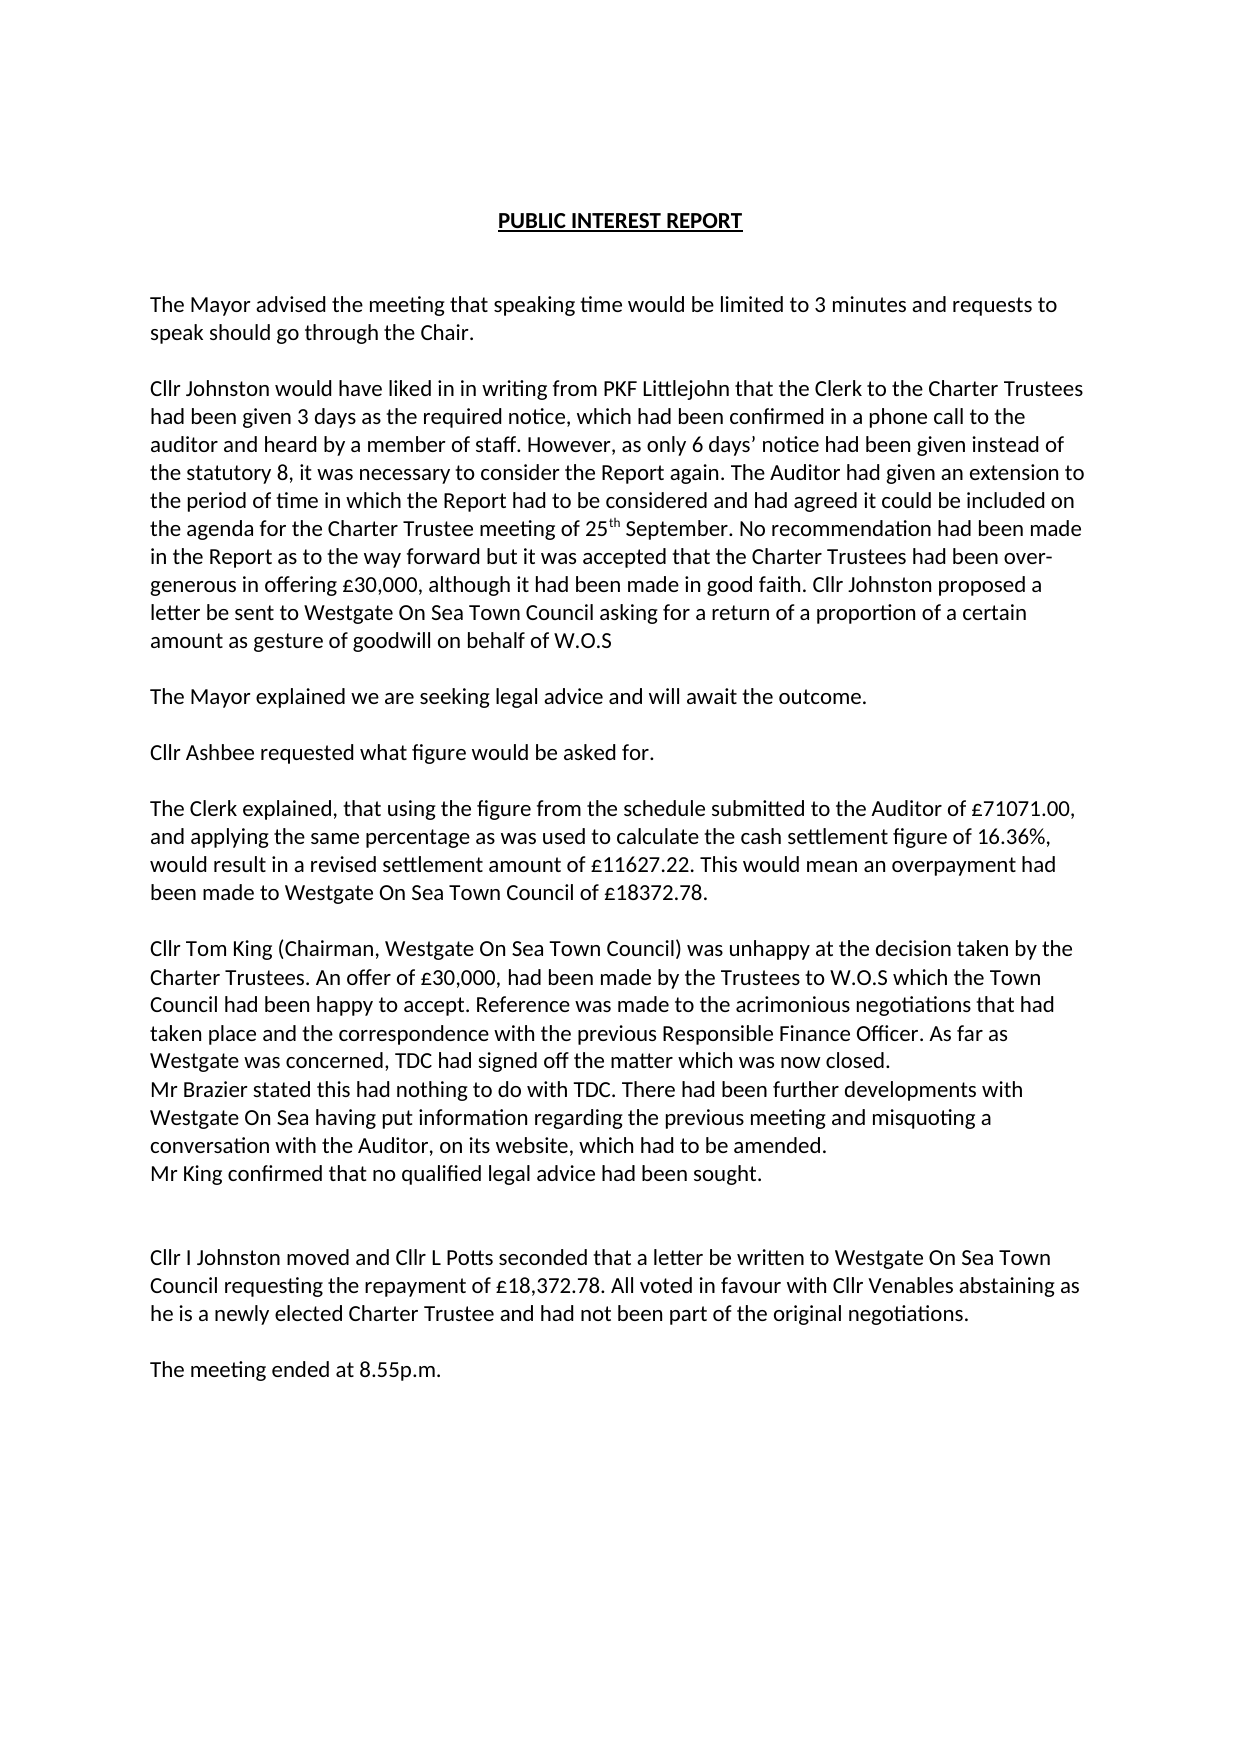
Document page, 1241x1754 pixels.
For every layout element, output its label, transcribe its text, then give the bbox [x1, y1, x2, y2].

text Cllr I Johnston moved and Cllr L Potts seconded that a letter be written to Westgate On Sea Town Council requesting the repayment of £18,372.78. All voted in favour with Cllr Venables abstaining as he is a newly elected Charter Trustee and had not been part of the original negotiations. [150, 1243, 1090, 1327]
text PUBLIC INTEREST REPORT [150, 206, 1090, 234]
text The Clerk explained, that using the figure from the schedule submitted to the Auditor of £71071.00, and applying the same percentage as was used to calculate the cash settlement figure of 16.36%, would result in a revised settlement amount of £11627.22. This would mean an overpayment had been made to Westgate On Sea Town Council of £18372.78. [150, 794, 1090, 907]
text Mr King confirmed that no qualified legal advice had been sought. [150, 1159, 1090, 1187]
text The meeting ended at 8.55p.m. [150, 1355, 1090, 1383]
text The Mayor advised the meeting that speaking time would be limited to 3 minutes and requests to speak should go through the Chair. [150, 290, 1090, 346]
text Cllr Johnston would have liked in in writing from PKF Littlejohn that the Clerk to the Charter Trustees had been given 3 days as the required notice, which had been confirmed in a phone call to the auditor and heard by a member of staff. However, as only 6 days’ notice had been given instead of the statutory 8, it was necessary to consider the Report again. The Auditor had given an extension to the period of time in which the Report had to be considered and had agreed it could be included on the agenda for the Charter Trustee meeting of 25th September. No recommendation had been made in the Report as to the way forward but it was accepted that the Charter Trustees had been over-generous in offering £30,000, although it had been made in good faith. Cllr Johnston proposed a letter be sent to Westgate On Sea Town Council asking for a return of a proportion of a certain amount as gesture of goodwill on behalf of W.O.S [150, 374, 1090, 654]
text The Mayor explained we are seeking legal advice and will await the outcome. [150, 682, 1090, 710]
text Cllr Ashbee requested what figure would be asked for. [150, 738, 1090, 766]
text Mr Brazier stated this had nothing to do with TDC. There had been further developments with Westgate On Sea having put information regarding the previous meeting and misquoting a conversation with the Auditor, on its website, which had to be amended. [150, 1075, 1090, 1159]
text Cllr Tom King (Chairman, Westgate On Sea Town Council) was unhappy at the decision taken by the Charter Trustees. An offer of £30,000, had been made by the Trustees to W.O.S which the Town Council had been happy to accept. Reference was made to the acrimonious negotiations that had taken place and the correspondence with the previous Responsible Finance Officer. As far as Westgate was concerned, TDC had signed off the matter which was now closed. [150, 934, 1090, 1075]
